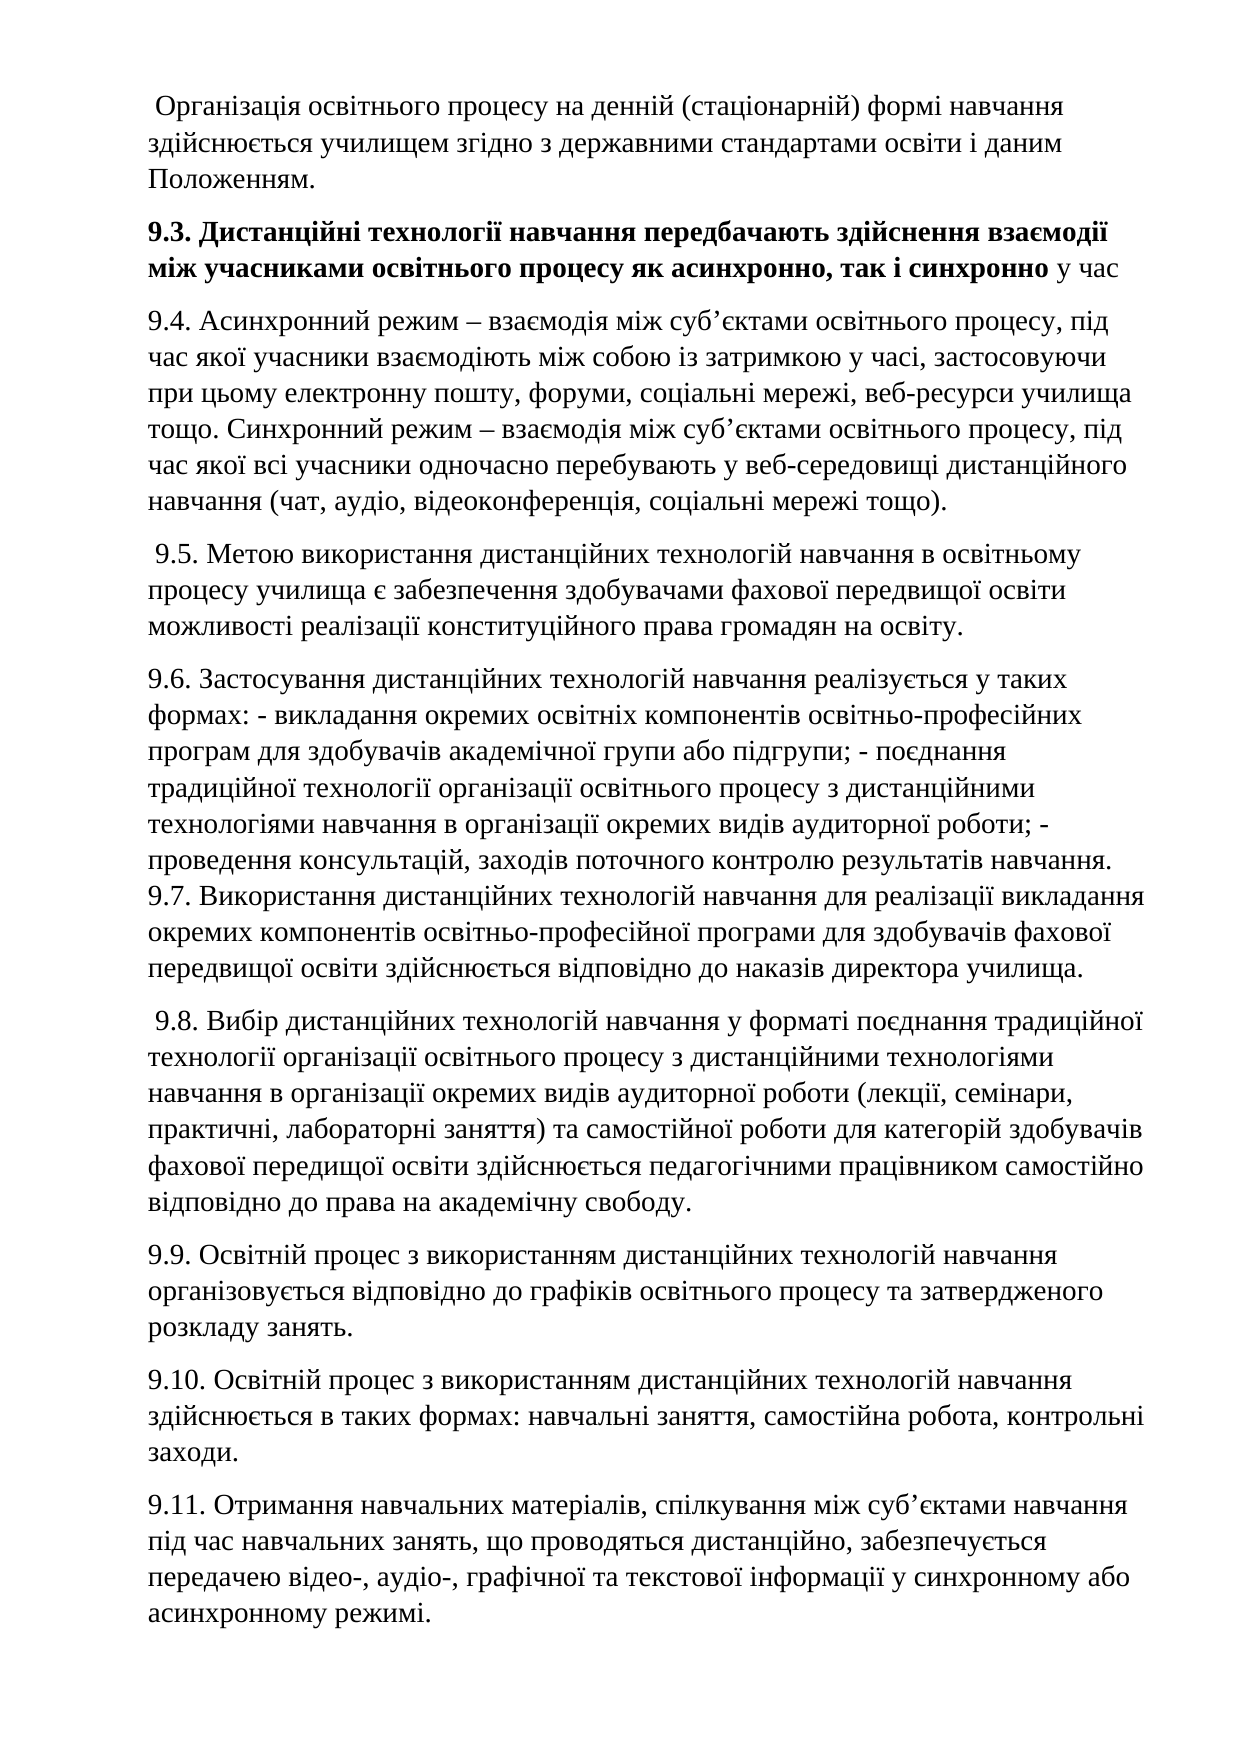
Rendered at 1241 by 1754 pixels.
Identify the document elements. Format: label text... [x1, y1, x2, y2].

text 9.6. Застосування дистанційних технологій навчання реалізується у таких формах: - викладання окремих освітніх компонентів освітньо-професійних програм для здобувачів академічної групи або підгрупи; - поєднання традиційної технології організації освітнього процесу з дистанційними технологіями навчання в організації окремих видів аудиторної роботи; - проведення консультацій, заходів поточного контролю результатів навчання. 9.7. Використання дистанційних технологій навчання для реалізації викладання окремих компонентів освітньо-професійної програми для здобувачів фахової передвищої освіти здійснюється відповідно до наказів директора училища. [148, 661, 1152, 984]
text 9.4. Асинхронний режим – взаємодія між суб’єктами освітнього процесу, під час якої учасники взаємодіють між собою із затримкою у часі, застосовуючи при цьому електронну пошту, форуми, соціальні мережі, веб-ресурси училища тощо. Синхронний режим – взаємодія між суб’єктами освітнього процесу, під час якої всі учасники одночасно перебувають у веб-середовищі дистанційного навчання (чат, аудіо, відеоконференція, соціальні мережі тощо). [148, 303, 1152, 517]
text 9.5. Метою використання дистанційних технологій навчання в освітньому процесу училища є забезпечення здобувачами фахової передвищої освіти можливості реалізації конституційного права громадян на освіту. [148, 536, 1152, 642]
text 9.11. Отримання навчальних матеріалів, спілкування між суб’єктами навчання під час навчальних занять, що проводяться дистанційно, забезпечується передачею відео-, аудіо-, графічної та текстової інформації у синхронному або асинхронному режимі. [148, 1487, 1152, 1629]
text Організація освітнього процесу на денній (стаціонарній) формі навчання здійснюється училищем згідно з державними стандартами освіти і даним Положенням. [148, 88, 1152, 194]
text 9.10. Освітній процес з використанням дистанційних технологій навчання здійснюється в таких формах: навчальні заняття, самостійна робота, контрольні заходи. [148, 1362, 1152, 1468]
text 9.9. Освітній процес з використанням дистанційних технологій навчання організовується відповідно до графіків освітнього процесу та затвердженого розкладу занять. [148, 1237, 1152, 1343]
text 9.8. Вибір дистанційних технологій навчання у форматі поєднання традиційної технології організації освітнього процесу з дистанційними технологіями навчання в організації окремих видів аудиторної роботи (лекції, семінари, практичні, лабораторні заняття) та самостійної роботи для категорій здобувачів фахової передищої освіти здійснюється педагогічними працівником самостійно відповідно до права на академічну свободу. [148, 1003, 1152, 1217]
text 9.3. Дистанційні технології навчання передбачають здійснення взаємодії між учасниками освітнього процесу як асинхронно, так і синхронно у час [148, 214, 1152, 283]
